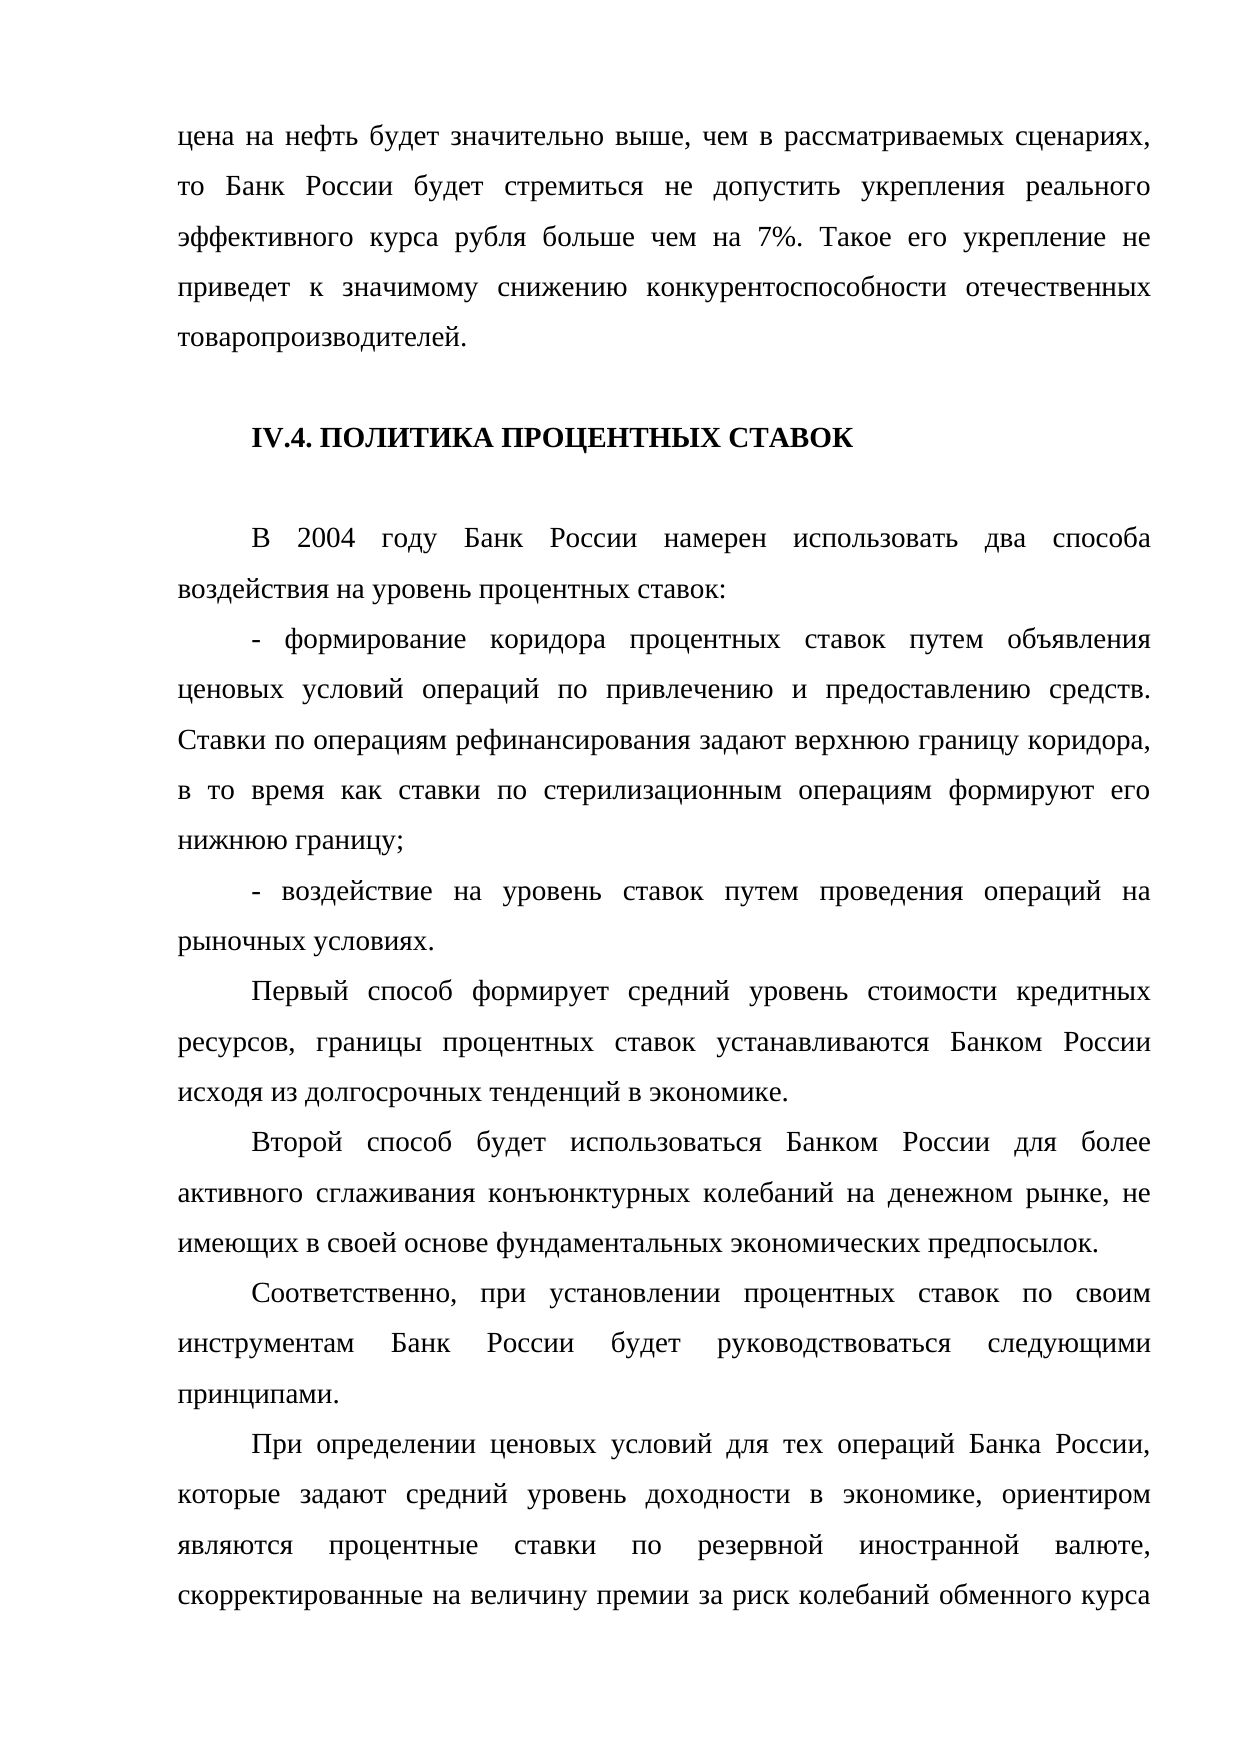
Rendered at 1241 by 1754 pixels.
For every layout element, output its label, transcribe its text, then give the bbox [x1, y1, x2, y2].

text - формирование коридора процентных ставок путем объявления ценовых условий операций по привлечению и предоставлению средств. Ставки по операциям рефинансирования задают верхнюю границу коридора, в то время как ставки по стерилизационным операциям формируют его нижнюю границу; [177, 621, 1152, 856]
text Соответственно, при установлении процентных ставок по своим инструментам Банк России будет руководствоваться следующими принципами. [177, 1275, 1152, 1409]
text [177, 1426, 1152, 1611]
text В 2004 году Банк России намерен использовать два способа воздействия на уровень процентных ставок: [177, 521, 1152, 604]
text - воздействие на уровень ставок путем проведения операций на рыночных условиях. [177, 873, 1152, 957]
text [177, 118, 1152, 353]
text IV.4. ПОЛИТИКА ПРОЦЕНТНЫХ СТАВОК [177, 420, 1152, 453]
text Второй способ будет использоваться Банком России для более активного сглаживания конъюнктурных колебаний на денежном рынке, не имеющих в своей основе фундаментальных экономических предпосылок. [177, 1124, 1152, 1258]
text Первый способ формирует средний уровень стоимости кредитных ресурсов, границы процентных ставок устанавливаются Банком России исходя из долгосрочных тенденций в экономике. [177, 973, 1152, 1108]
